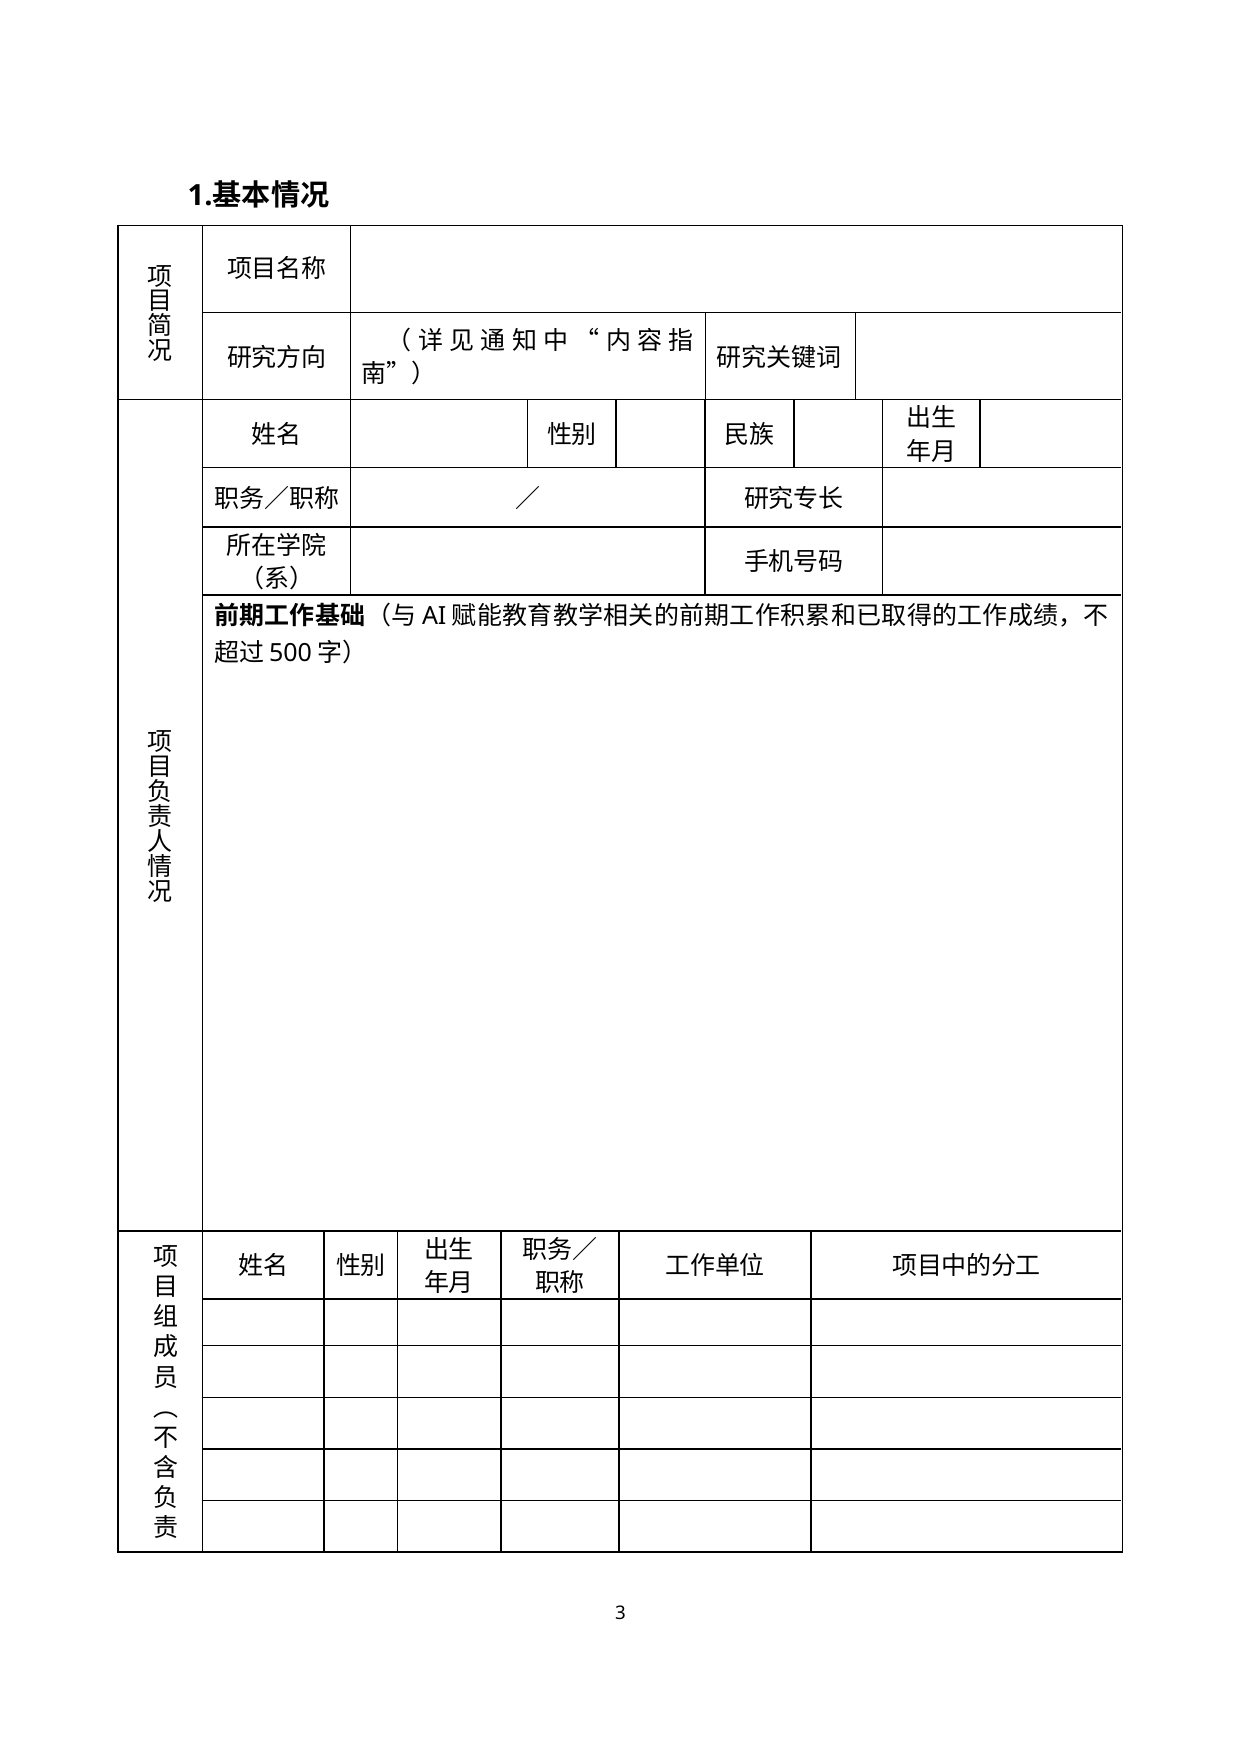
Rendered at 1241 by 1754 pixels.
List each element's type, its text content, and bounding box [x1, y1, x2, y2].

table_cell [620, 1346, 810, 1396]
table_cell 出生 年月 [883, 400, 979, 467]
table_cell [883, 526, 1122, 594]
table_cell 工作单位 [620, 1232, 810, 1298]
table_cell [812, 1345, 1122, 1396]
table_cell [203, 1346, 323, 1396]
table_cell 前期工作基础（与AI赋能教育教学相关的前期工作积累和已取得的工作成绩，不超过500字） [203, 594, 1122, 1230]
table_cell 所在学院（系） [203, 528, 350, 594]
table_cell 出生 年月 [398, 1232, 500, 1298]
table_cell 研究关键词 [706, 313, 855, 399]
table_cell [203, 1300, 323, 1345]
table_cell [883, 467, 1122, 526]
table_cell 手机号码 [706, 528, 882, 594]
table_cell 项目组成员（不含负责人） [119, 1232, 202, 1551]
table_cell [325, 1300, 397, 1345]
table_cell [856, 312, 1122, 399]
table_header 项目简况 [119, 226, 202, 399]
table_cell [351, 528, 704, 594]
table_cell [203, 1398, 323, 1448]
table_cell [812, 1298, 1122, 1345]
table_cell [398, 1398, 500, 1448]
table_cell [325, 1450, 397, 1499]
text 1.基本情况 [187, 160, 1053, 225]
table_cell 职务／职称 [502, 1232, 618, 1298]
table_cell 研究专长 [706, 468, 882, 526]
table_cell [620, 1450, 810, 1499]
table_cell [620, 1501, 810, 1551]
table_cell [398, 1346, 500, 1396]
table_cell [351, 400, 527, 467]
table_cell [981, 399, 1122, 467]
table_cell [398, 1300, 500, 1345]
table_cell [502, 1398, 618, 1448]
table_header [351, 226, 1122, 312]
table_cell [617, 400, 704, 467]
table_cell 项目中的分工 [812, 1230, 1122, 1298]
table_cell [812, 1500, 1122, 1551]
table_cell [795, 400, 882, 467]
table_cell [812, 1396, 1122, 1448]
table_cell 职务／职称 [203, 468, 350, 526]
table_cell [502, 1300, 618, 1345]
table_cell [325, 1501, 397, 1551]
table_cell （详见通知中“内容指南”） [351, 313, 705, 399]
table_cell [502, 1346, 618, 1396]
table_cell 性别 [325, 1232, 397, 1298]
table_cell [203, 1501, 323, 1551]
table_cell [325, 1398, 397, 1448]
table_cell [502, 1501, 618, 1551]
table_cell [325, 1346, 397, 1396]
table_cell 民族 [706, 400, 793, 467]
table_cell [812, 1448, 1122, 1499]
table_cell [398, 1501, 500, 1551]
table_cell [203, 1450, 323, 1499]
table_cell 项目负责人情况 [119, 400, 202, 1230]
table_cell [620, 1300, 810, 1345]
table_cell [502, 1450, 618, 1499]
table_cell 姓名 [203, 400, 350, 467]
table_cell [398, 1450, 500, 1499]
table_header 项目名称 [203, 226, 350, 312]
table_cell ／ [351, 468, 704, 526]
table_cell 研究方向 [203, 313, 350, 399]
table_cell 性别 [528, 400, 615, 467]
table_cell 姓名 [203, 1232, 323, 1298]
table_cell [620, 1398, 810, 1448]
